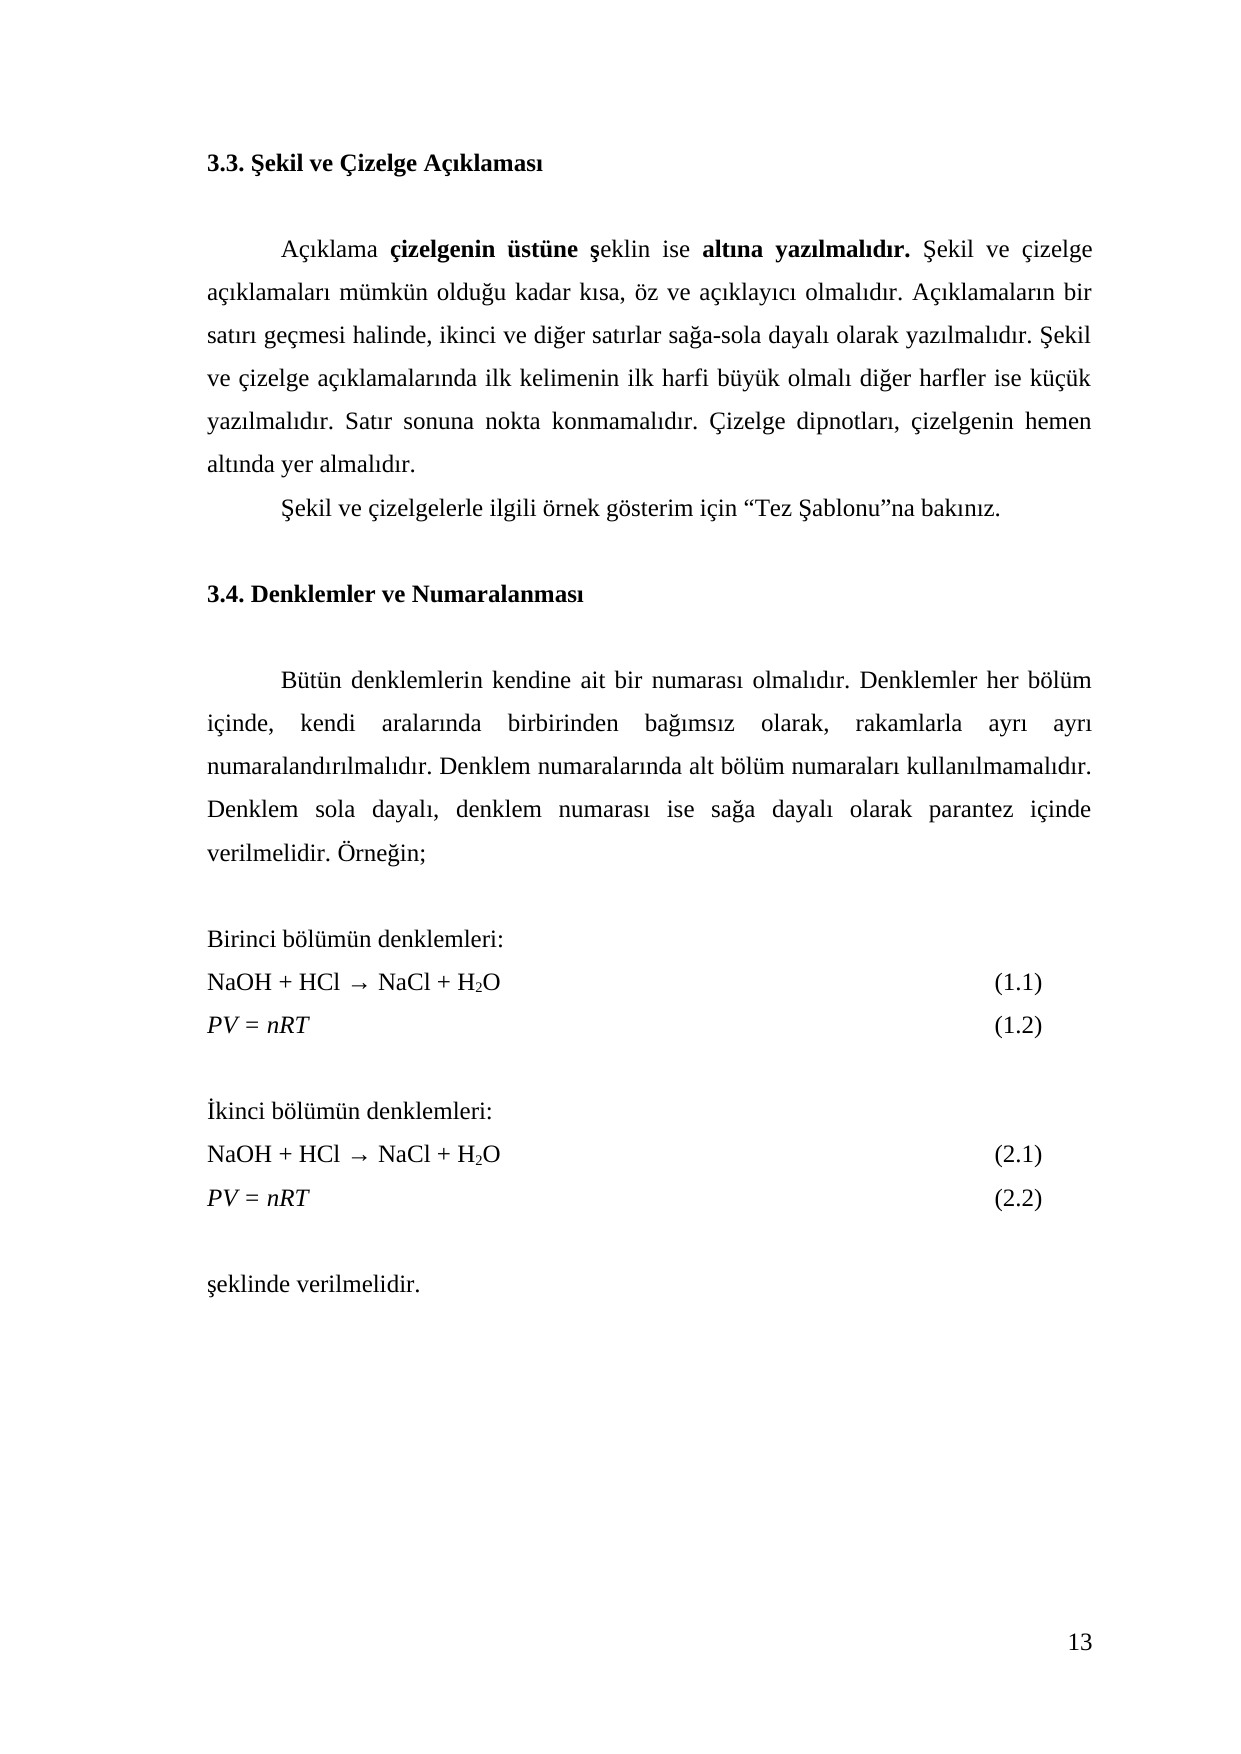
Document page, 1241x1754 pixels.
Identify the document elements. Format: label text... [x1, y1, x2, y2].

subtitle 3.3. Şekil ve Çizelge Açıklaması [207, 148, 1092, 176]
text İkinci bölümün denklemleri: [207, 1096, 1092, 1125]
text NaOH + HCl → NaCl + H2O (2.1) [207, 1139, 1092, 1168]
subtitle 3.4. Denklemler ve Numaralanması [207, 579, 1092, 608]
text Birinci bölümün denklemleri: [207, 924, 1092, 953]
text şeklinde verilmelidir. [207, 1269, 1092, 1298]
text PV = nRT (1.2) [207, 1010, 1092, 1039]
text PV = nRT (2.2) [207, 1183, 1092, 1211]
text NaOH + HCl → NaCl + H2O (1.1) [207, 967, 1092, 996]
text Bütün denklemlerin kendine ait bir numarası olmalıdır. Denklemler her bölüm içinde, kendi aralarında birbirinden bağımsız olarak, rakamlarla ayrı ayrı numaralandırılmalıdır. Denklem numaralarında alt bölüm numaraları kullanılmamalıdır. Denklem sola dayalı, denklem numarası ise sağa dayalı olarak parantez içinde verilmelidir. Örneğin; [207, 665, 1092, 866]
text Şekil ve çizelgelerle ilgili örnek gösterim için “Tez Şablonu”na bakınız. [207, 493, 1092, 521]
text Açıklama çizelgenin üstüne şeklin ise altına yazılmalıdır. Şekil ve çizelge açıklamaları mümkün olduğu kadar kısa, öz ve açıklayıcı olmalıdır. Açıklamaların bir satırı geçmesi halinde, ikinci ve diğer satırlar sağa-sola dayalı olarak yazılmalıdır. Şekil ve çizelge açıklamalarında ilk kelimenin ilk harfi büyük olmalı diğer harfler ise küçük yazılmalıdır. Satır sonuna nokta konmamalıdır. Çizelge dipnotları, çizelgenin hemen altında yer almalıdır. [207, 234, 1092, 478]
